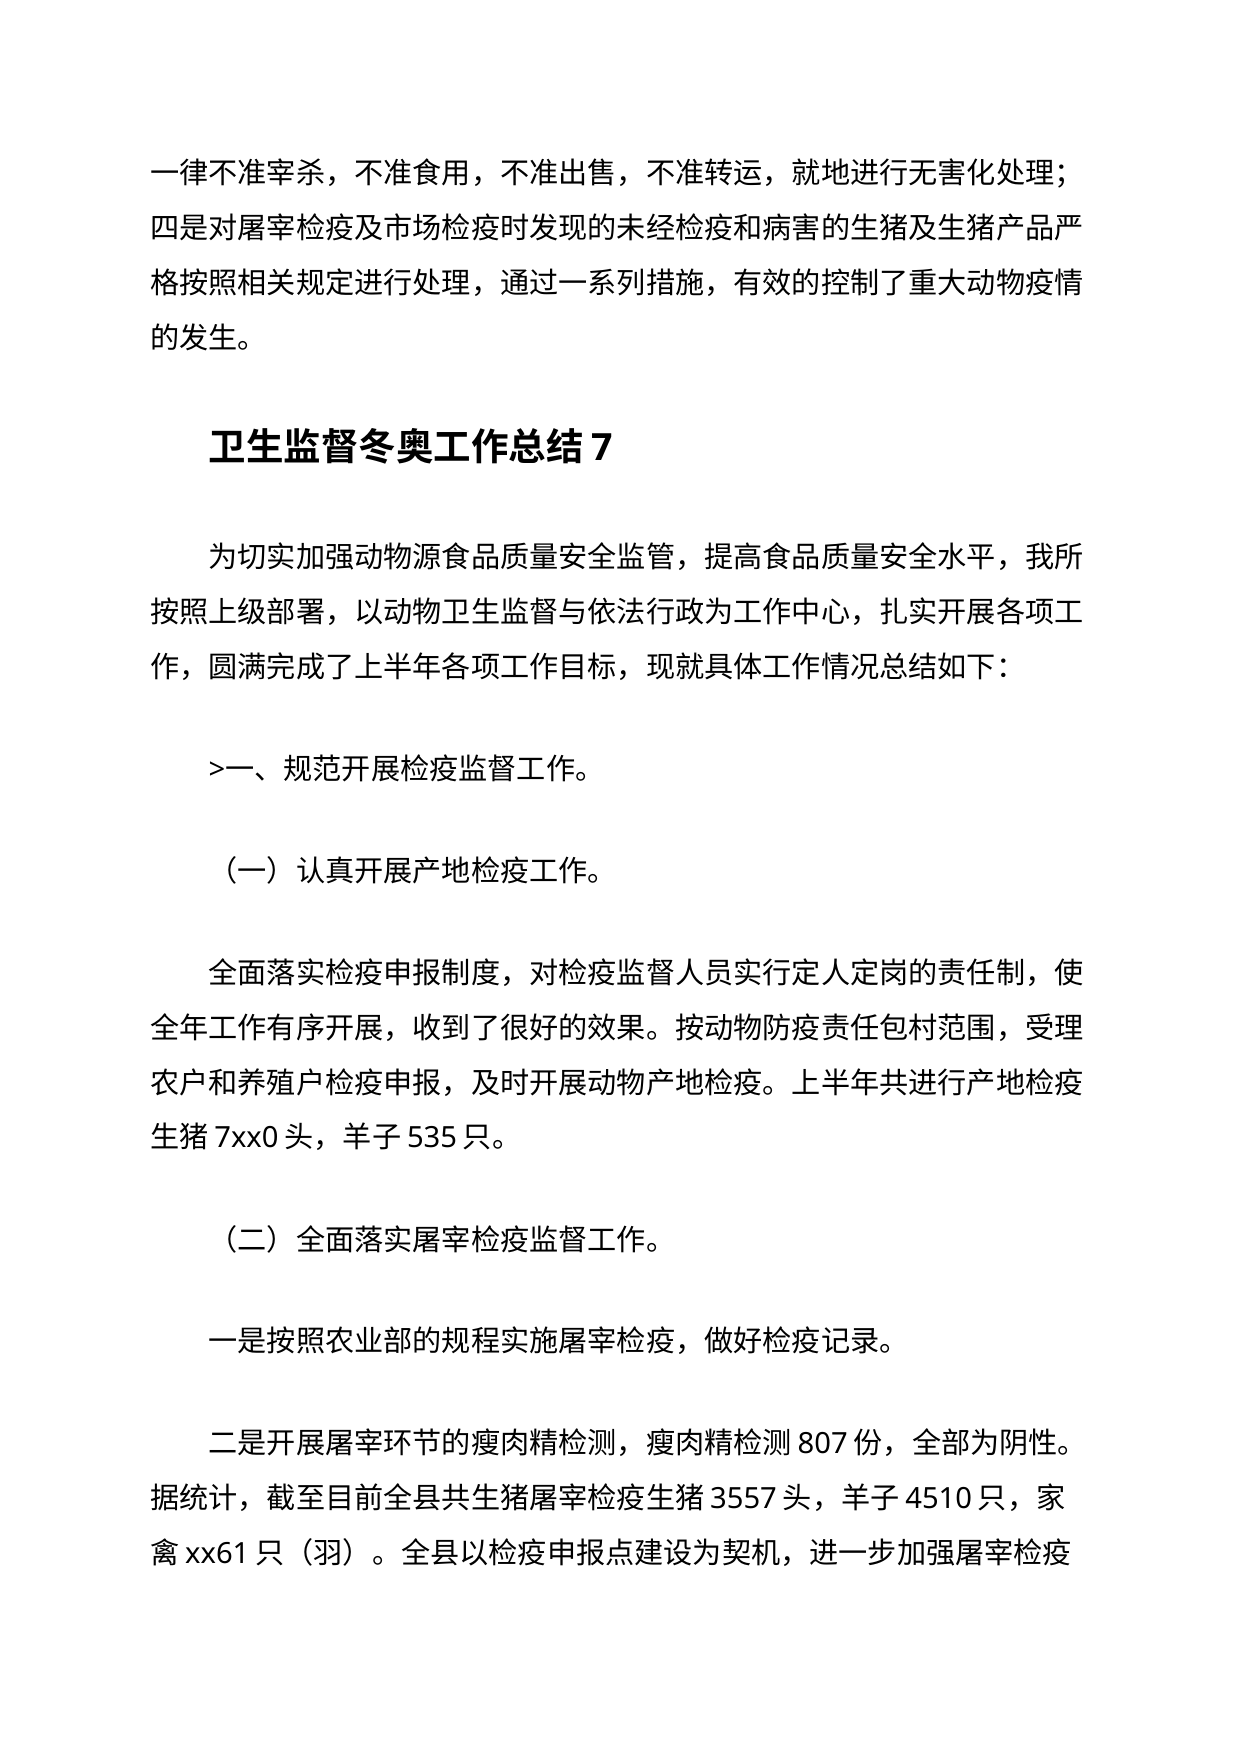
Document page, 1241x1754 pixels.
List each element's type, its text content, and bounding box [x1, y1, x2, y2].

text 一是按照农业部的规程实施屠宰检疫，做好检疫记录。 [150, 1318, 1090, 1360]
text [150, 150, 1090, 357]
text 为切实加强动物源食品质量安全监管，提高食品质量安全水平，我所按照上级部署，以动物卫生监督与依法行政为工作中心，扎实开展各项工作，圆满完成了上半年各项工作目标，现就具体工作情况总结如下： [150, 534, 1090, 686]
text 全面落实检疫申报制度，对检疫监督人员实行定人定岗的责任制，使全年工作有序开展，收到了很好的效果。按动物防疫责任包村范围，受理农户和养殖户检疫申报，及时开展动物产地检疫。上半年共进行产地检疫生猪7xx0头，羊子535只。 [150, 949, 1090, 1156]
text >一、规范开展检疫监督工作。 [150, 746, 1090, 788]
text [150, 1419, 1090, 1572]
text （一）认真开展产地检疫工作。 [150, 848, 1090, 890]
text （二）全面落实屠宰检疫监督工作。 [150, 1216, 1090, 1258]
text 卫生监督冬奥工作总结7 [150, 416, 1090, 471]
